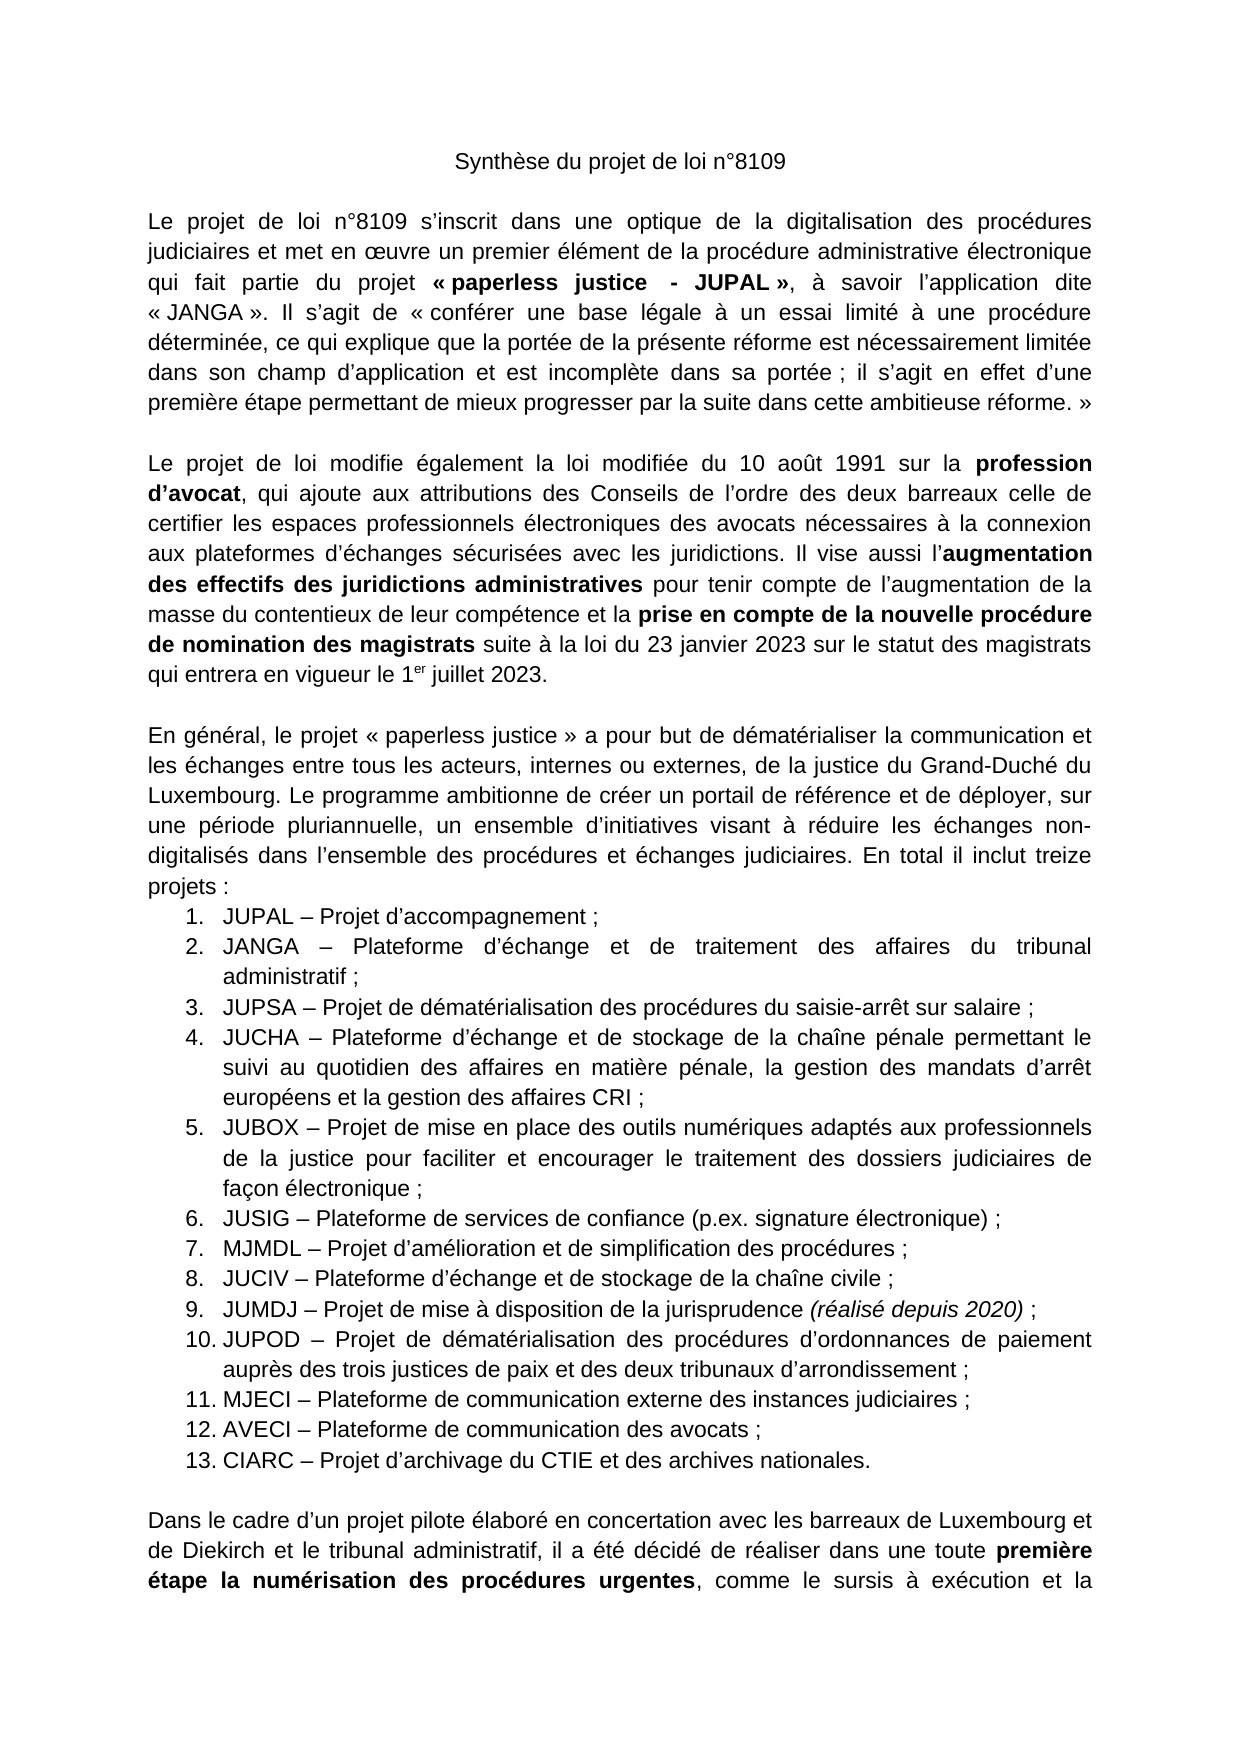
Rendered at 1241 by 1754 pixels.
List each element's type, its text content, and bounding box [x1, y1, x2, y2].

list JUBOX – Projet de mise en place des outils numériques adaptés aux professionnels de la justice pour faciliter et encourager le traitement des dossiers judiciaires de façon électronique ; [185, 1114, 1093, 1201]
list AVECI – Plateforme de communication des avocats ; [185, 1416, 1093, 1443]
list JUCHA – Plateforme d’échange et de stockage de la chaîne pénale permettant le suivi au quotidien des affaires en matière pénale, la gestion des mandats d’arrêt européens et la gestion des affaires CRI ; [185, 1024, 1093, 1110]
text En général, le projet « paperless justice » a pour but de dématérialiser la communication et les échanges entre tous les acteurs, internes ou externes, de la justice du Grand-Duché du Luxembourg. Le programme ambitionne de créer un portail de référence et de déployer, sur une période pluriannuelle, un ensemble d’initiatives visant à réduire les échanges non-digitalisés dans l’ensemble des procédures et échanges judiciaires. En total il inclut treize projets : [148, 722, 1093, 899]
text Synthèse du projet de loi n°8109 [148, 148, 1093, 174]
list JUSIG – Plateforme de services de confiance (p.ex. signature électronique) ; [185, 1205, 1093, 1231]
list CIARC – Projet d’archivage du CTIE et des archives nationales. [185, 1447, 1093, 1473]
list JUPAL – Projet d’accompagnement ; [185, 903, 1093, 929]
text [148, 1507, 1093, 1594]
list JANGA – Plateforme d’échange et de traitement des affaires du tribunal administratif ; [185, 933, 1093, 989]
list MJMDL – Projet d’amélioration et de simplification des procédures ; [185, 1235, 1093, 1261]
text Le projet de loi n°8109 s’inscrit dans une optique de la digitalisation des procédures judiciaires et met en œuvre un premier élément de la procédure administrative électronique qui fait partie du projet « paperless justice - JUPAL », à savoir l’application dite « JANGA ». Il s’agit de « conférer une base légale à un essai limité à une procédure déterminée, ce qui explique que la portée de la présente réforme est nécessairement limitée dans son champ d’application et est incomplète dans sa portée ; il s’agit en effet d’une première étape permettant de mieux progresser par la suite dans cette ambitieuse réforme. » [148, 208, 1093, 416]
list JUPSA – Projet de dématérialisation des procédures du saisie-arrêt sur salaire ; [185, 993, 1093, 1020]
text Le projet de loi modifie également la loi modifiée du 10 août 1991 sur la profession d’avocat, qui ajoute aux attributions des Conseils de l’ordre des deux barreaux celle de certifier les espaces professionnels électroniques des avocats nécessaires à la connexion aux plateformes d’échanges sécurisées avec les juridictions. Il vise aussi l’augmentation des effectifs des juridictions administratives pour tenir compte de l’augmentation de la masse du contentieux de leur compétence et la prise en compte de la nouvelle procédure de nomination des magistrats suite à la loi du 23 janvier 2023 sur le statut des magistrats qui entrera en vigueur le 1er juillet 2023. [148, 450, 1093, 687]
list MJECI – Plateforme de communication externe des instances judiciaires ; [185, 1386, 1093, 1412]
list JUPOD – Projet de dématérialisation des procédures d’ordonnances de paiement auprès des trois justices de paix et des deux tribunaux d’arrondissement ; [185, 1326, 1093, 1382]
list JUMDJ – Projet de mise à disposition de la jurisprudence (réalisé depuis 2020) ; [185, 1296, 1093, 1322]
list JUCIV – Plateforme d’échange et de stockage de la chaîne civile ; [185, 1265, 1093, 1292]
